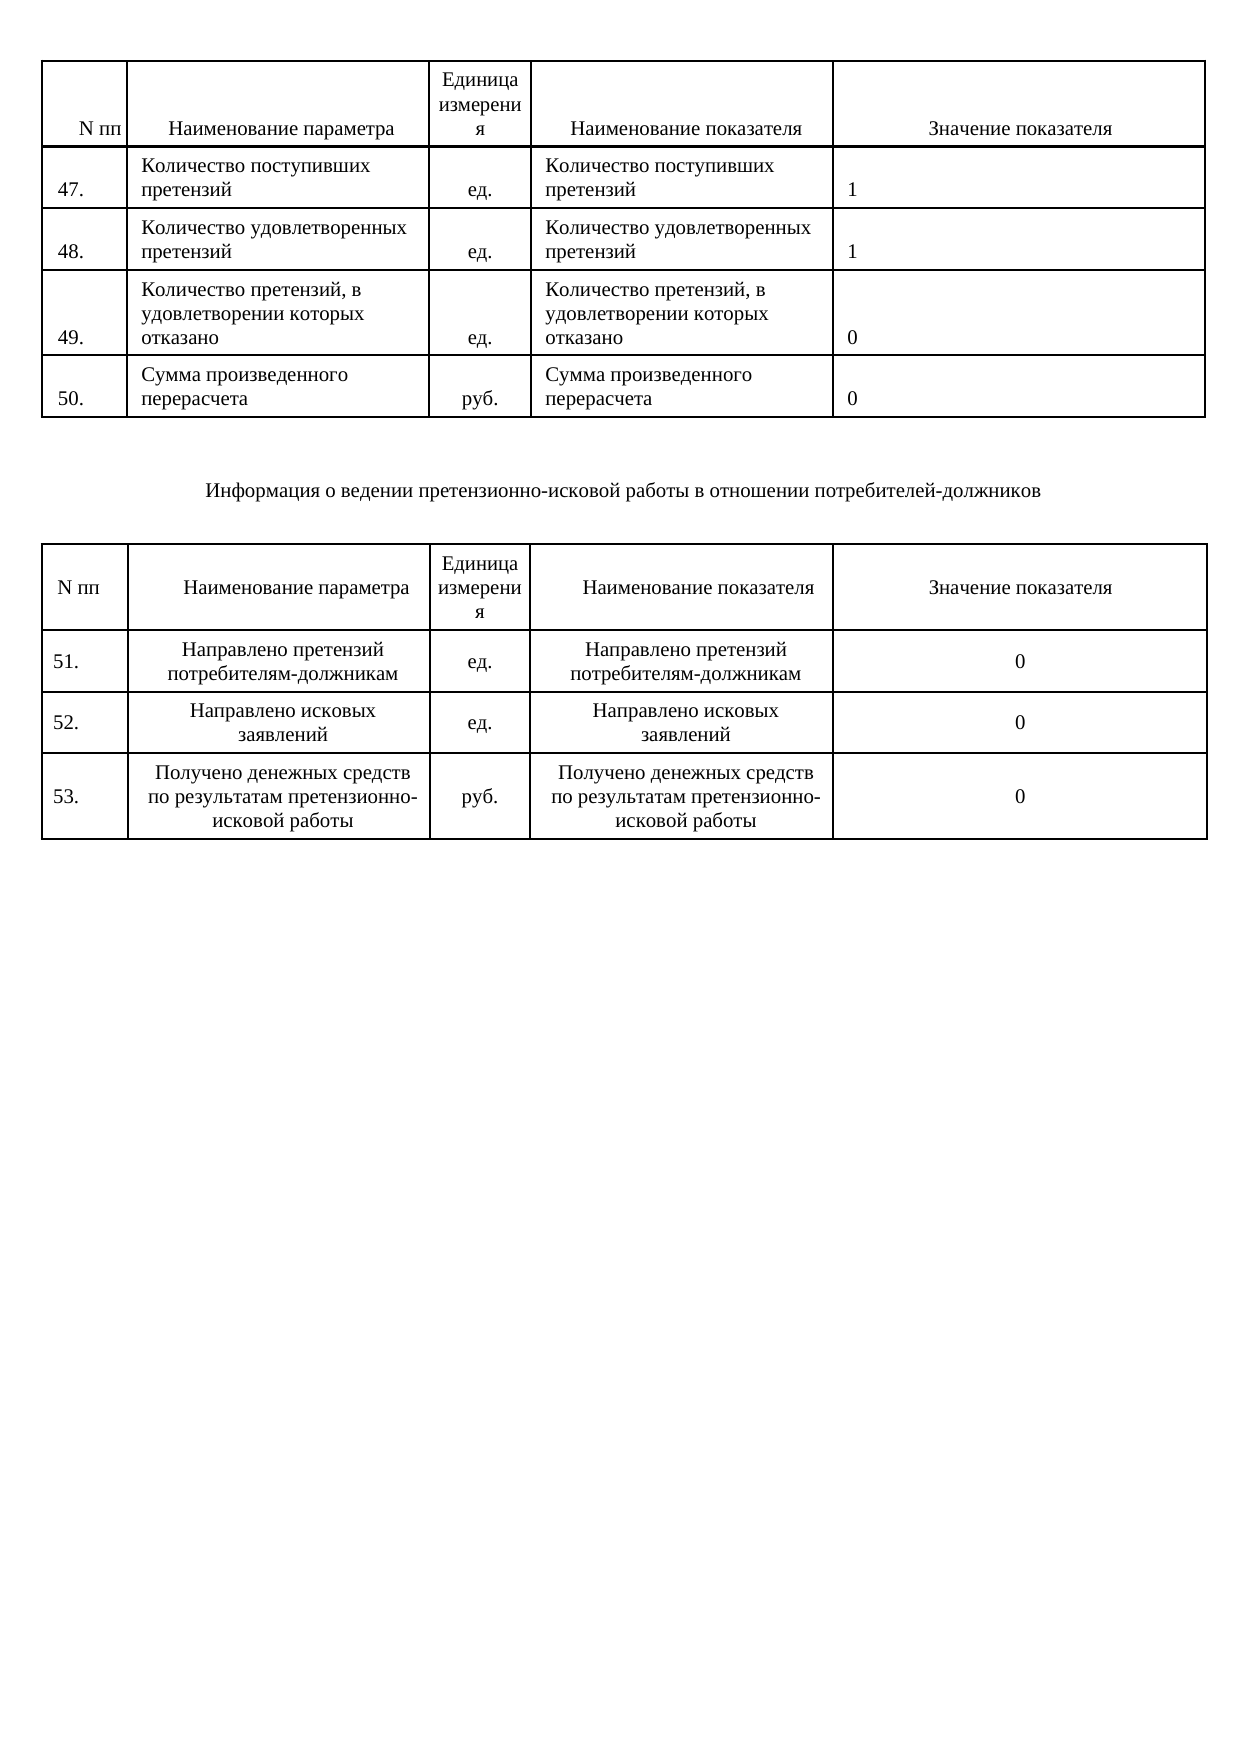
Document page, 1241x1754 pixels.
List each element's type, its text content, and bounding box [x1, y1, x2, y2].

table_cell Количество удовлетворенных претензий [128, 209, 428, 269]
table_cell Направлено исковых заявлений [531, 693, 832, 752]
table_header N пп [43, 62, 126, 145]
table_header Единица измерения [430, 62, 530, 145]
table_cell ед. [430, 209, 530, 269]
table_cell руб. [430, 356, 530, 416]
table_cell Направлено претензий потребителям-должникам [129, 631, 429, 691]
table_cell 49. [43, 271, 126, 354]
table_header Значение показателя [834, 545, 1206, 629]
table_cell ед. [431, 693, 529, 752]
table_cell Количество претензий, в удовлетворении которых отказано [532, 271, 832, 354]
table_cell Количество поступивших претензий [128, 148, 428, 207]
table_cell Сумма произведенного перерасчета [532, 356, 832, 416]
table_header N пп [43, 545, 127, 629]
table_cell Количество поступивших претензий [532, 148, 832, 207]
table_cell 52. [43, 693, 127, 752]
table_cell Направлено исковых заявлений [129, 693, 429, 752]
table_cell Получено денежных средств по результатам претензионно- исковой работы [129, 754, 429, 838]
table_cell 0 [834, 271, 1204, 354]
table_header Значение показателя [834, 62, 1204, 145]
table_header Наименование параметра [129, 545, 429, 629]
table_cell Количество удовлетворенных претензий [532, 209, 832, 269]
table_cell ед. [430, 271, 530, 354]
table_cell 0 [834, 693, 1206, 752]
table_cell Количество претензий, в удовлетворении которых отказано [128, 271, 428, 354]
table_cell 0 [834, 754, 1206, 838]
table_cell руб. [431, 754, 529, 838]
table_cell 1 [834, 209, 1204, 269]
table_header Единица измерения [431, 545, 529, 629]
table_cell 53. [43, 754, 127, 838]
text Информация о ведении претензионно-исковой работы в отношении потребителей-должников [42, 481, 1205, 501]
table_cell 0 [834, 356, 1204, 416]
table_header Наименование показателя [532, 62, 832, 145]
table_cell Сумма произведенного перерасчета [128, 356, 428, 416]
table_cell 51. [43, 631, 127, 691]
table_header Наименование параметра [128, 62, 428, 145]
table_cell ед. [431, 631, 529, 691]
table_cell Получено денежных средств по результатам претензионно- исковой работы [531, 754, 832, 838]
table_cell 48. [43, 209, 126, 269]
table_cell Направлено претензий потребителям-должникам [531, 631, 832, 691]
table_cell 0 [834, 631, 1206, 691]
table_cell ед. [430, 148, 530, 207]
table_cell 1 [834, 148, 1204, 207]
table_cell 50. [43, 356, 126, 416]
table_cell 47. [43, 148, 126, 207]
table_header Наименование показателя [531, 545, 832, 629]
